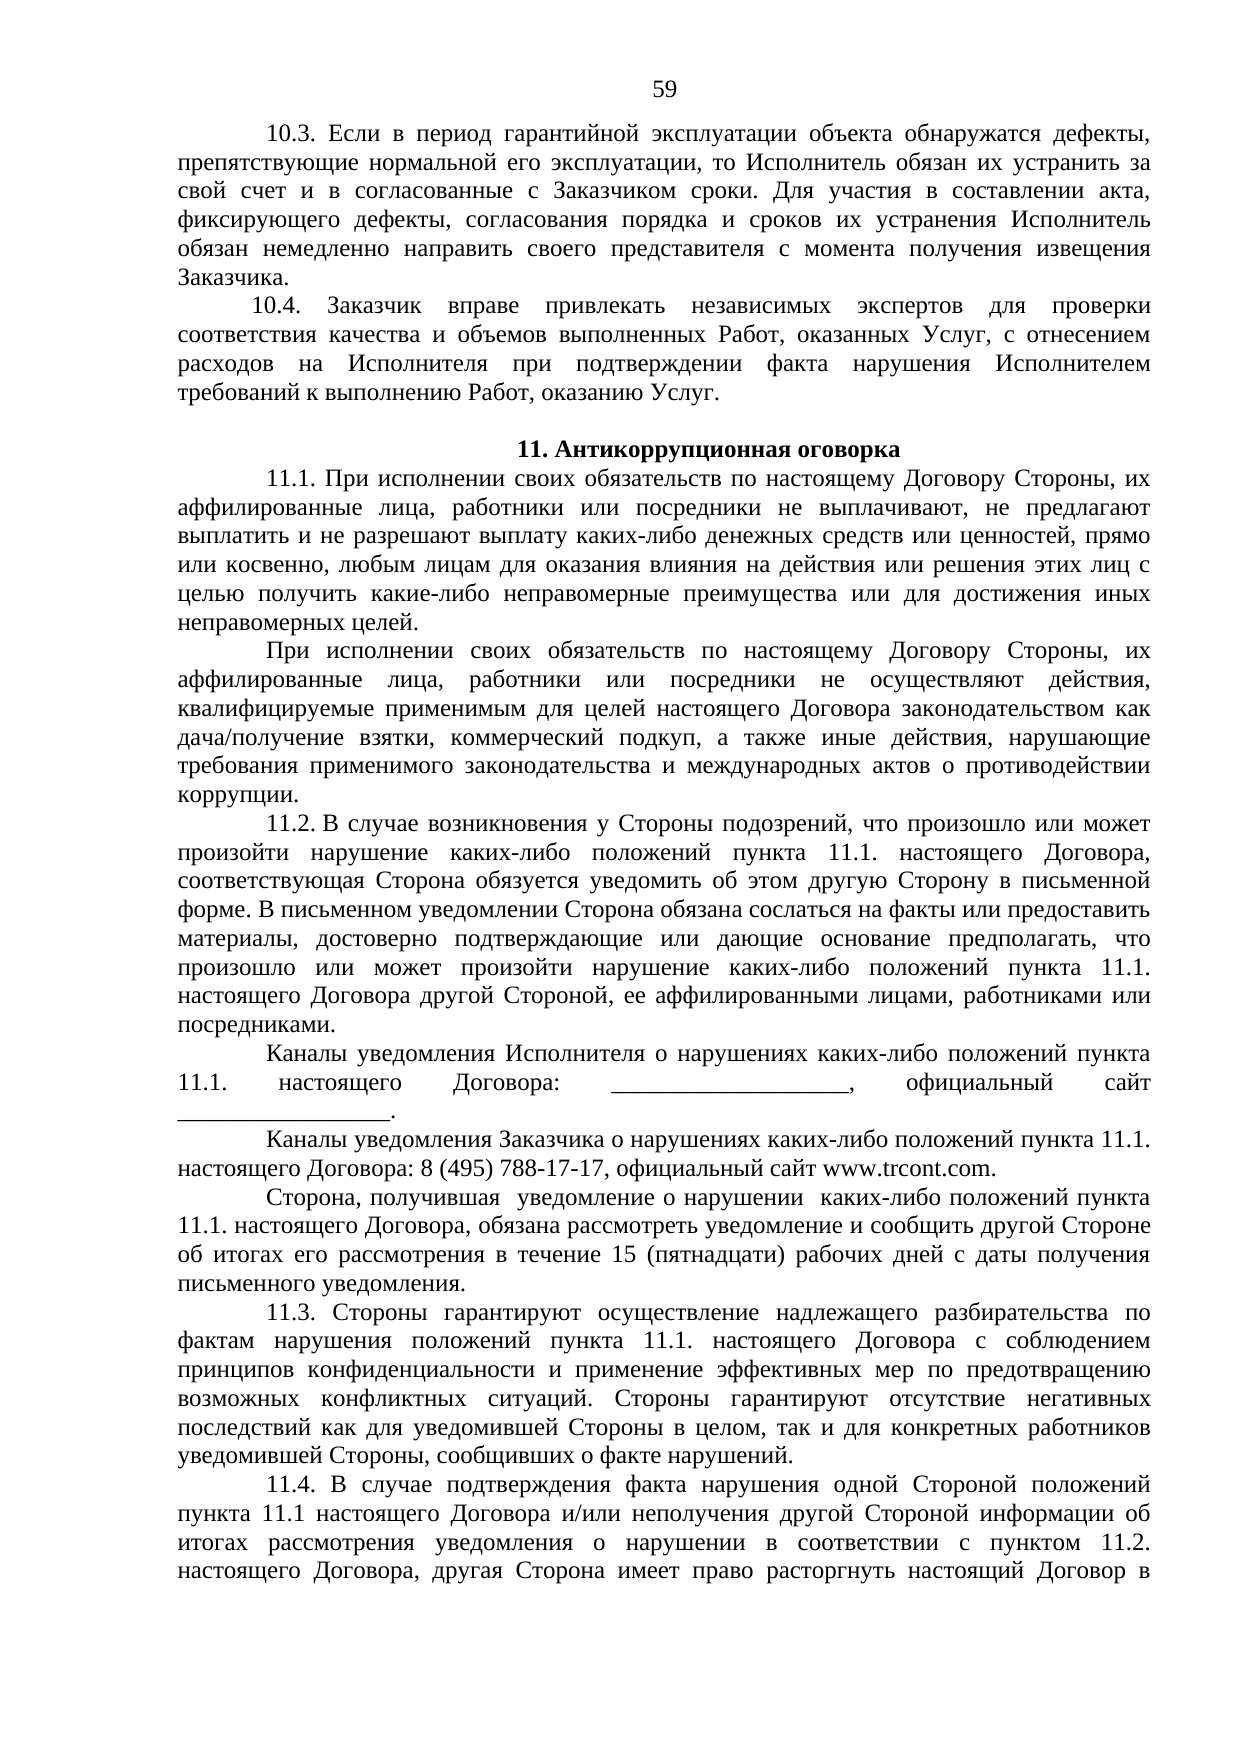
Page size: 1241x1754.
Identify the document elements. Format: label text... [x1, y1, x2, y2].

text При исполнении своих обязательств по настоящему Договору Стороны, их аффилированные лица, работники или посредники не осуществляют действия, квалифицируемые применимым для целей настоящего Договора законодательством как дача/получение взятки, коммерческий подкуп, а также иные действия, нарушающие требования применимого законодательства и международных актов о противодействии коррупции. [177, 636, 1152, 808]
text Каналы уведомления Заказчика о нарушениях каких-либо положений пункта 11.1. настоящего Договора: 8 (495) 788-17-17, официальный сайт www.trcont.com. [177, 1124, 1152, 1182]
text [177, 1469, 1152, 1584]
text 11.3. Стороны гарантируют осуществление надлежащего разбирательства по фактам нарушения положений пункта 11.1. настоящего Договора с соблюдением принципов конфиденциальности и применение эффективных мер по предотвращению возможных конфликтных ситуаций. Стороны гарантируют отсутствие негативных последствий как для уведомившей Стороны в целом, так и для конкретных работников уведомившей Стороны, сообщивших о факте нарушений. [177, 1297, 1152, 1469]
text Сторона, получившая уведомление о нарушении каких-либо положений пункта 11.1. настоящего Договора, обязана рассмотреть уведомление и сообщить другой Стороне об итогах его рассмотрения в течение 15 (пятнадцати) рабочих дней с даты получения письменного уведомления. [177, 1182, 1152, 1297]
text 10.4. Заказчик вправе привлекать независимых экспертов для проверки соответствия качества и объемов выполненных Работ, оказанных Услуг, с отнесением расходов на Исполнителя при подтверждении факта нарушения Исполнителем требований к выполнению Работ, оказанию Услуг. [177, 291, 1152, 406]
text 11.2. В случае возникновения у Стороны подозрений, что произошло или может произойти нарушение каких-либо положений пункта 11.1. настоящего Договора, соответствующая Сторона обязуется уведомить об этом другую Сторону в письменной форме. В письменном уведомлении Сторона обязана сослаться на факты или предоставить материалы, достоверно подтверждающие или дающие основание предполагать, что произошло или может произойти нарушение каких-либо положений пункта 11.1. настоящего Договора другой Стороной, ее аффилированными лицами, работниками или посредниками. [177, 808, 1152, 1038]
text Каналы уведомления Исполнителя о нарушениях каких-либо положений пункта 11.1. настоящего Договора: ___________________, официальный сайт _________________. [177, 1038, 1152, 1124]
text 10.3. Если в период гарантийной эксплуатации объекта обнаружатся дефекты, препятствующие нормальной его эксплуатации, то Исполнитель обязан их устранить за свой счет и в согласованные с Заказчиком сроки. Для участия в составлении акта, фиксирующего дефекты, согласования порядка и сроков их устранения Исполнитель обязан немедленно направить своего представителя с момента получения извещения Заказчика. [177, 118, 1152, 291]
text 11. Антикоррупционная оговорка [177, 434, 1152, 463]
text 11.1. При исполнении своих обязательств по настоящему Договору Стороны, их аффилированные лица, работники или посредники не выплачивают, не предлагают выплатить и не разрешают выплату каких-либо денежных средств или ценностей, прямо или косвенно, любым лицам для оказания влияния на действия или решения этих лиц с целью получить какие-либо неправомерные преимущества или для достижения иных неправомерных целей. [177, 463, 1152, 636]
